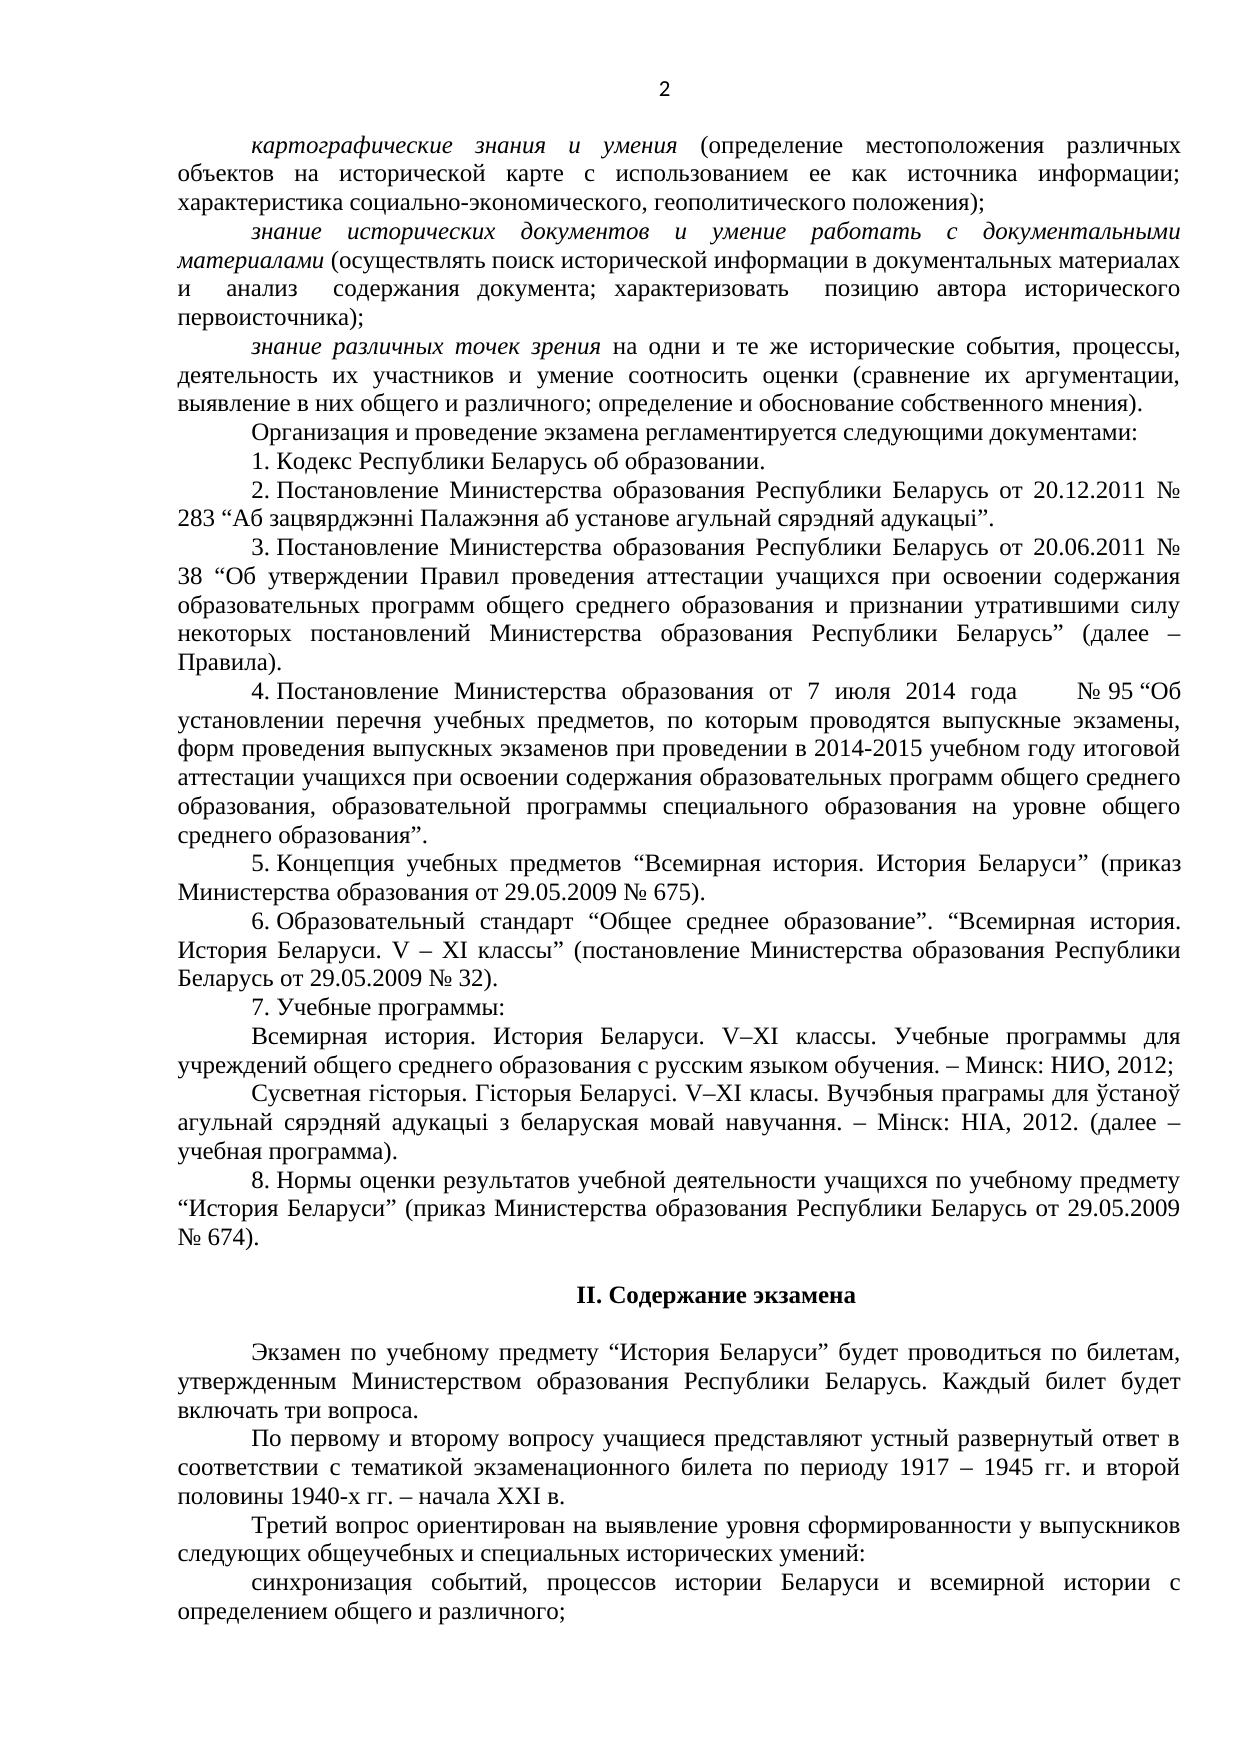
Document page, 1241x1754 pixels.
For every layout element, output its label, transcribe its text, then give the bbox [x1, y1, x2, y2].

text Организация и проведение экзамена регламентируется следующими документами: [177, 417, 1181, 446]
text По первому и второму вопросу учащиеся представляют устный развернутый ответ в соответствии с тематикой экзаменационного билета по периоду 1917 – 1945 гг. и второй половины 1940-х гг. – начала ХХІ в. [177, 1423, 1181, 1510]
text знание исторических документов и умение работать с документальными материалами (осуществлять поиск исторической информации в документальных материалах и анализ содержания документа; характеризовать позицию автора исторического первоисточника); [177, 216, 1181, 331]
text 8. Нормы оценки результатов учебной деятельности учащихся по учебному предмету “История Беларуси” (приказ Министерства образования Республики Беларусь от 29.05.2009 № 674). [177, 1165, 1181, 1251]
text 2. Постановление Министерства образования Республики Беларусь от 20.12.2011 № 283 “Аб зацвярджэнні Палажэння аб установе агульнай сярэдняй адукацыі”. [177, 475, 1181, 532]
text знание различных точек зрения на одни и те же исторические события, процессы, деятельность их участников и умение соотносить оценки (сравнение их аргументации, выявление в них общего и различного; определение и обоснование собственного мнения). [177, 331, 1181, 417]
text картографические знания и умения (определение местоположения различных объектов на исторической карте с использованием ее как источника информации; характеристика социально-экономического, геополитического положения); [177, 130, 1181, 216]
text 6. Образовательный стандарт “Общее среднее образование”. “Всемирная история. История Беларуси. V – XI классы” (постановление Министерства образования Республики Беларусь от 29.05.2009 № 32). [177, 906, 1181, 992]
text 7. Учебные программы: [177, 992, 1181, 1021]
text 3. Постановление Министерства образования Республики Беларусь от 20.06.2011 № 38 “Об утверждении Правил проведения аттестации учащихся при освоении содержания образовательных программ общего среднего образования и признании утратившими силу некоторых постановлений Министерства образования Республики Беларусь” (далее – Правила). [177, 532, 1181, 676]
text Экзамен по учебному предмету “История Беларуси” будет проводиться по билетам, утвержденным Министерством образования Республики Беларусь. Каждый билет будет включать три вопроса. [177, 1337, 1181, 1423]
text Третий вопрос ориентирован на выявление уровня сформированности у выпускников следующих общеучебных и специальных исторических умений: [177, 1510, 1181, 1567]
text Сусветная гісторыя. Гісторыя Беларусі. V–XI класы. Вучэбныя праграмы для ўстаноў агульнай сярэдняй адукацыі з беларуская мовай навучання. – Мінск: НІА, 2012. (далее – учебная программа). [177, 1078, 1181, 1165]
text Всемирная история. История Беларуси. V–XI классы. Учебные программы для учреждений общего среднего образования с русским языком обучения. – Минск: НИО, 2012; [177, 1021, 1181, 1078]
text 1. Кодекс Республики Беларусь об образовании. [177, 446, 1181, 475]
text 5. Концепция учебных предметов “Всемирная история. История Беларуси” (приказ Министерства образования от 29.05.2009 № 675). [177, 848, 1181, 906]
text 4. Постановление Министерства образования от 7 июля 2014 года № 95 “Об установлении перечня учебных предметов, по которым проводятся выпускные экзамены, форм проведения выпускных экзаменов при проведении в 2014-2015 учебном году итоговой аттестации учащихся при освоении содержания образовательных программ общего среднего образования, образовательной программы специального образования на уровне общего среднего образования”. [177, 676, 1181, 848]
text II. Содержание экзамена [177, 1280, 1181, 1308]
text синхронизация событий, процессов истории Беларуси и всемирной истории с определением общего и различного; [177, 1567, 1181, 1625]
